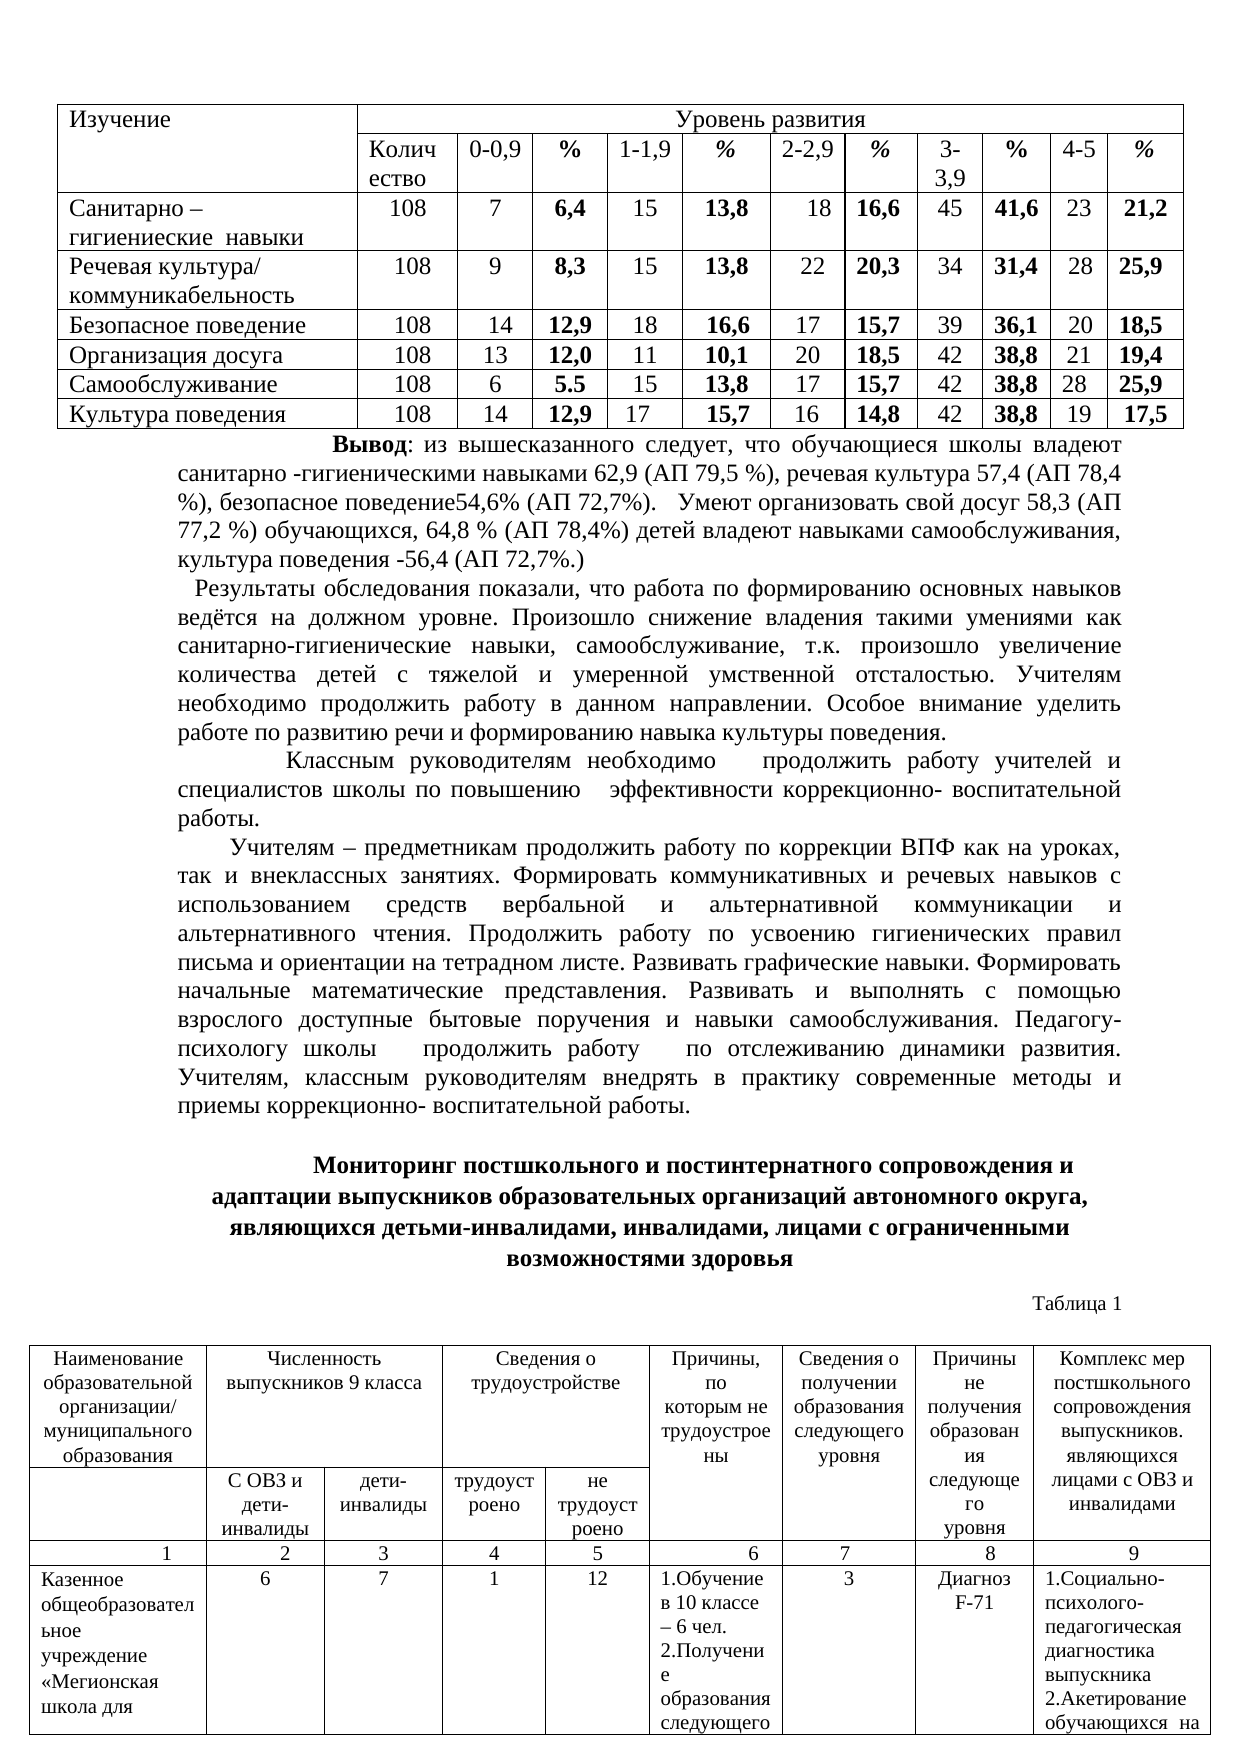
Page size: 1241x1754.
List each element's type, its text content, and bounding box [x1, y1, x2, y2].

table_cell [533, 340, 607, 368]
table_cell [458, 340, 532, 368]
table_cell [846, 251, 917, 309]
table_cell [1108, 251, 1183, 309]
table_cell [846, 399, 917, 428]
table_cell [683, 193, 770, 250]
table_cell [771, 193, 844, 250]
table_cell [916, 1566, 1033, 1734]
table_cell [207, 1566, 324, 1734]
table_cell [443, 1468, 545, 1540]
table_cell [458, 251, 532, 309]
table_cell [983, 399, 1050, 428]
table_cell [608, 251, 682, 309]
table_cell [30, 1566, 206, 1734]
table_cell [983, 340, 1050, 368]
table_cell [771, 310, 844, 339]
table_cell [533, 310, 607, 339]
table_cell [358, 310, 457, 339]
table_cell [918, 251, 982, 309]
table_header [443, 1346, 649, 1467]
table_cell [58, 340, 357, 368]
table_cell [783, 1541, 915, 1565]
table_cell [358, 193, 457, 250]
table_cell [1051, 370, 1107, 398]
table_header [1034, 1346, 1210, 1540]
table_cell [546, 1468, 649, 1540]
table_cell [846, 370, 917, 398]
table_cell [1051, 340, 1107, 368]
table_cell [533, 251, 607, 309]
text Вывод: из вышесказанного следует, что обучающиеся школы владеют санитарно -гигиеническими навыками 62,9 (АП 79,5 %), речевая культура 57,4 (АП 78,4 %), безопасное поведение54,6% (АП 72,7%). Умеют организовать свой досуг 58,3 (АП 77,2 %) обучающихся, 64,8 % (АП 78,4%) детей владеют навыками самообслуживания, культура поведения -56,4 (АП 72,7%.) [177, 429, 1122, 573]
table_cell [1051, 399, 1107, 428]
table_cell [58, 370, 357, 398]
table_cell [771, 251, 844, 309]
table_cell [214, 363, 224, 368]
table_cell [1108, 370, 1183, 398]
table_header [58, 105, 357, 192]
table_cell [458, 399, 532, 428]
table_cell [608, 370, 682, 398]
text Мониторинг постшкольного и постинтернатного сопровождения и адаптации выпускников образовательных организаций автономного округа, являющихся детьми-инвалидами, инвалидами, лицами с ограниченными возможностями здоровья [177, 1150, 1122, 1272]
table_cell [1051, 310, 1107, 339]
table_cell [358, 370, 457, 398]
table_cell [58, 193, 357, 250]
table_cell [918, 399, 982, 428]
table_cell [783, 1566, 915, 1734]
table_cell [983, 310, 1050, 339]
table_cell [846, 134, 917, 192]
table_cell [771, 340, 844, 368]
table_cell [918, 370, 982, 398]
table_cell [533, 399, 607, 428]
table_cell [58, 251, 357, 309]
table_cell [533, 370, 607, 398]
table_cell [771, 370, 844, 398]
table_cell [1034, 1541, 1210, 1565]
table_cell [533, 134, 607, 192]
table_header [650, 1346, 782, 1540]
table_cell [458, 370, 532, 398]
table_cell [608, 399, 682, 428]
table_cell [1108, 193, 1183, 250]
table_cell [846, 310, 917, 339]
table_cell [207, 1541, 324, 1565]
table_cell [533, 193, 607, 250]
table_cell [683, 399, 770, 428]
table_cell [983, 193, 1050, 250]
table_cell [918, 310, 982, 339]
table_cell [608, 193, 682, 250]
text Учителям – предметникам продолжить работу по коррекции ВПФ как на уроках, так и внеклассных занятиях. Формировать коммуникативных и речевых навыков с использованием средств вербальной и альтернативной коммуникации и альтернативного чтения. Продолжить работу по усвоению гигиенических правил письма и ориентации на тетрадном листе. Развивать графические навыки. Формировать начальные математические представления. Развивать и выполнять с помощью взрослого доступные бытовые поручения и навыки самообслуживания. Педагогу-психологу школы продолжить работу по отслеживанию динамики развития. Учителям, классным руководителям внедрять в практику современные методы и приемы коррекционно- воспитательной работы. [177, 832, 1122, 1119]
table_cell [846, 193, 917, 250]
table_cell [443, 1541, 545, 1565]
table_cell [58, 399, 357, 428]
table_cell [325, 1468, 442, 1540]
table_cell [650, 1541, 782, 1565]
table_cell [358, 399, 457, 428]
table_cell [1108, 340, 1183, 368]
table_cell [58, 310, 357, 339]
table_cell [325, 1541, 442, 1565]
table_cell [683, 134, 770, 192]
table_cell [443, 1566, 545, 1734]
text Результаты обследования показали, что работа по формированию основных навыков ведётся на должном уровне. Произошло снижение владения такими умениями как санитарно-гигиенические навыки, самообслуживание, т.к. произошло увеличение количества детей с тяжелой и умеренной умственной отсталостью. Учителям необходимо продолжить работу в данном направлении. Особое внимание уделить работе по развитию речи и формированию навыка культуры поведения. [177, 573, 1122, 745]
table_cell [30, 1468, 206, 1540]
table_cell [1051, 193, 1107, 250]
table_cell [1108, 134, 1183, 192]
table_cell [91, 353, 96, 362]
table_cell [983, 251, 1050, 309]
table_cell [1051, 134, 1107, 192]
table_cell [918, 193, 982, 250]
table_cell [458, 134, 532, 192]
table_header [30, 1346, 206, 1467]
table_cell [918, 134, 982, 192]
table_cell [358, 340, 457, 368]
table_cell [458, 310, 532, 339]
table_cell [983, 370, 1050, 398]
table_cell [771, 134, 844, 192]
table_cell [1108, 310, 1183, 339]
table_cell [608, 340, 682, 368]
text Классным руководителям необходимо продолжить работу учителей и специалистов школы по повышению эффективности коррекционно- воспитательной работы. [177, 745, 1122, 832]
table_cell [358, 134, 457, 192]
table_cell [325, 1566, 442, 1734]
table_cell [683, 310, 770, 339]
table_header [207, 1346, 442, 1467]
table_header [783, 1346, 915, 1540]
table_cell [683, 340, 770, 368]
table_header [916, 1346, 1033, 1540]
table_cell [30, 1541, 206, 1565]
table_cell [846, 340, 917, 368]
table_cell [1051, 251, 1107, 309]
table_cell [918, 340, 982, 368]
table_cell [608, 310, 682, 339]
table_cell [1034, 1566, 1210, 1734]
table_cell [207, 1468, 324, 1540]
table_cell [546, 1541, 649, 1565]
text Таблица 1 [177, 1291, 1122, 1315]
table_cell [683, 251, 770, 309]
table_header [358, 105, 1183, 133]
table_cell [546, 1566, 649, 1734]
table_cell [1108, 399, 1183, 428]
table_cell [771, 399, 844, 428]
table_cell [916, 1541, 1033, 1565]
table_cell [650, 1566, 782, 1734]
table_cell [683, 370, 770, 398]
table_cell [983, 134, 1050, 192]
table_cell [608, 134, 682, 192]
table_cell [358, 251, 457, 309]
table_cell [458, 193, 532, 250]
